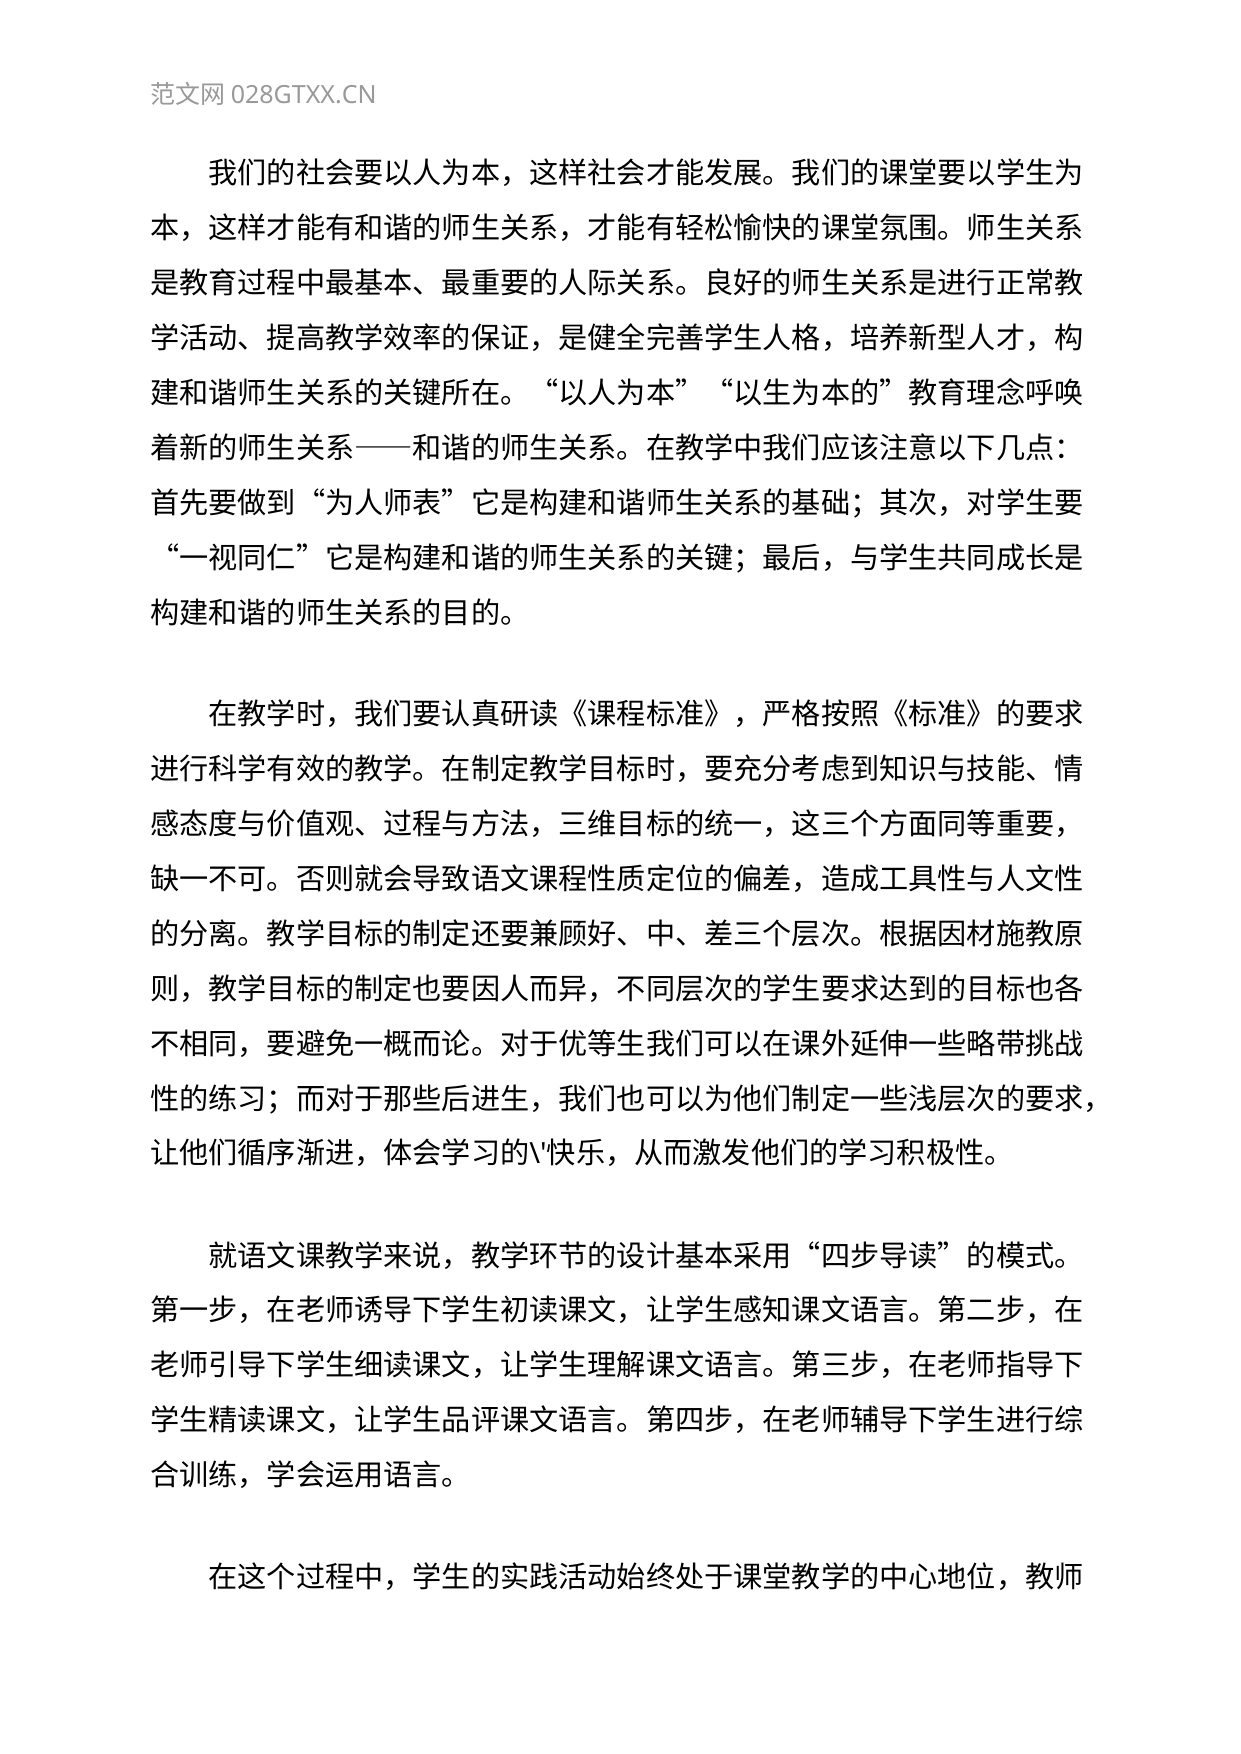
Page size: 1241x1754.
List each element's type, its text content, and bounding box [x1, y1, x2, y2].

text 我们的社会要以人为本，这样社会才能发展。我们的课堂要以学生为本，这样才能有和谐的师生关系，才能有轻松愉快的课堂氛围。师生关系是教育过程中最基本、最重要的人际关系。良好的师生关系是进行正常教学活动、提高教学效率的保证，是健全完善学生人格，培养新型人才，构建和谐师生关系的关键所在。“以人为本”“以生为本的”教育理念呼唤着新的师生关系——和谐的师生关系。在教学中我们应该注意以下几点：首先要做到“为人师表”它是构建和谐师生关系的基础；其次，对学生要“一视同仁”它是构建和谐的师生关系的关键；最后，与学生共同成长是构建和谐的师生关系的目的。 [150, 150, 1090, 631]
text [150, 1553, 1090, 1596]
text 就语文课教学来说，教学环节的设计基本采用“四步导读”的模式。第一步，在老师诱导下学生初读课文，让学生感知课文语言。第二步，在老师引导下学生细读课文，让学生理解课文语言。第三步，在老师指导下学生精读课文，让学生品评课文语言。第四步，在老师辅导下学生进行综合训练，学会运用语言。 [150, 1232, 1090, 1494]
text 在教学时，我们要认真研读《课程标准》，严格按照《标准》的要求进行科学有效的教学。在制定教学目标时，要充分考虑到知识与技能、情感态度与价值观、过程与方法，三维目标的统一，这三个方面同等重要，缺一不可。否则就会导致语文课程性质定位的偏差，造成工具性与人文性的分离。教学目标的制定还要兼顾好、中、差三个层次。根据因材施教原则，教学目标的制定也要因人而异，不同层次的学生要求达到的目标也各不相同，要避免一概而论。对于优等生我们可以在课外延伸一些略带挑战性的练习；而对于那些后进生，我们也可以为他们制定一些浅层次的要求，让他们循序渐进，体会学习的\'快乐，从而激发他们的学习积极性。 [150, 691, 1090, 1172]
